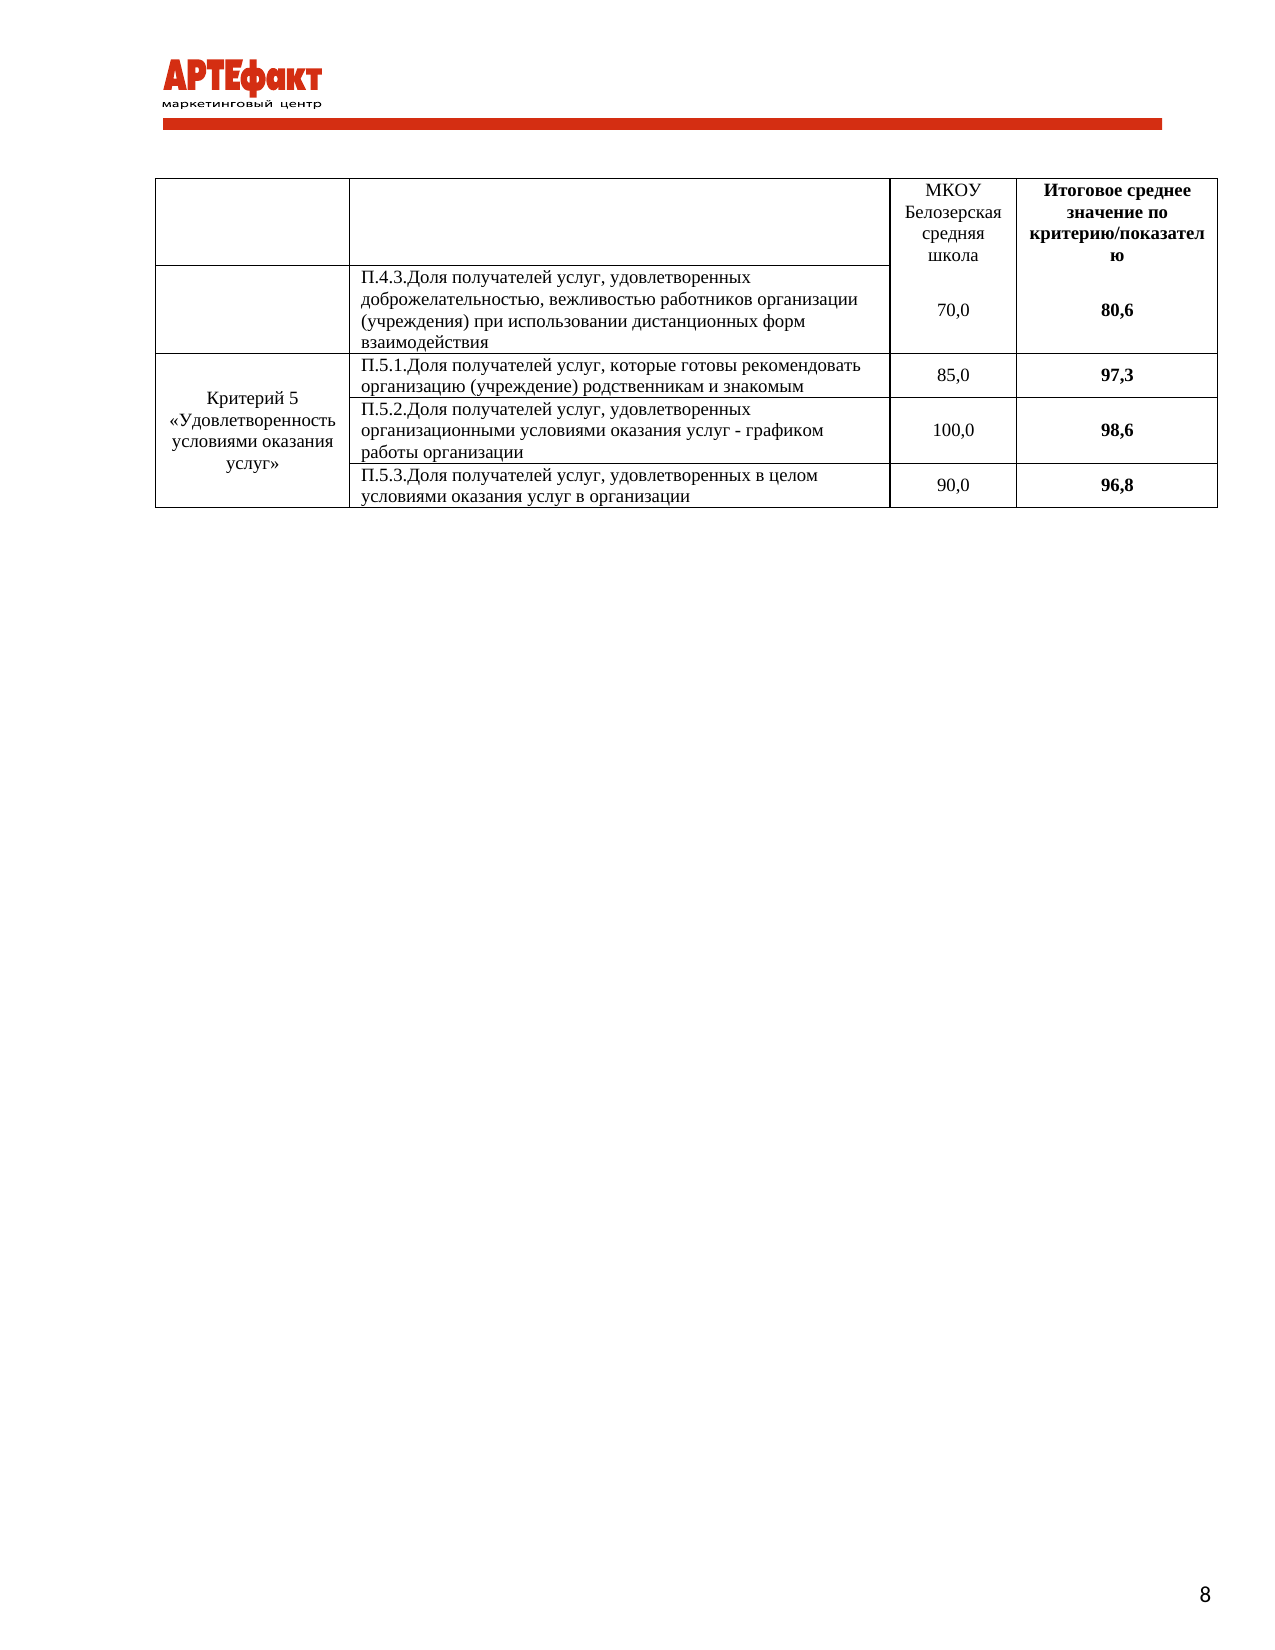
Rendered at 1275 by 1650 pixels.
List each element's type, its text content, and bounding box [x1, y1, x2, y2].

table_cell П.4.3.Доля получателей услуг, удовлетворенных доброжелательностью, вежливостью работников организации (учреждения) при использовании дистанционных форм взаимодействия [350, 266, 889, 353]
table_cell 97,3 [1017, 354, 1217, 397]
table_cell Критерий 5 «Удовлетворенность условиями оказания услуг» [156, 354, 349, 507]
table_cell П.5.2.Доля получателей услуг, удовлетворенных организационными условиями оказания услуг - графиком работы организации [350, 398, 889, 462]
table_header Итоговое среднее значение по критерию/показателю [1017, 179, 1217, 265]
table_cell П.5.1.Доля получателей услуг, которые готовы рекомендовать организацию (учреждение) родственникам и знакомым [350, 354, 889, 397]
table_header [156, 179, 349, 265]
table_header [350, 179, 889, 265]
table_header МКОУ Белозерская средняя школа [891, 179, 1016, 265]
table_cell 98,6 [1017, 398, 1217, 462]
table_cell 80,6 [1017, 265, 1217, 353]
table_cell 70,0 [891, 265, 1016, 353]
table_cell 90,0 [891, 464, 1016, 507]
table_cell 85,0 [891, 354, 1016, 397]
table_cell 100,0 [891, 398, 1016, 462]
table_cell 96,8 [1017, 464, 1217, 507]
table_cell П.5.3.Доля получателей услуг, удовлетворенных в целом условиями оказания услуг в организации [350, 464, 889, 507]
